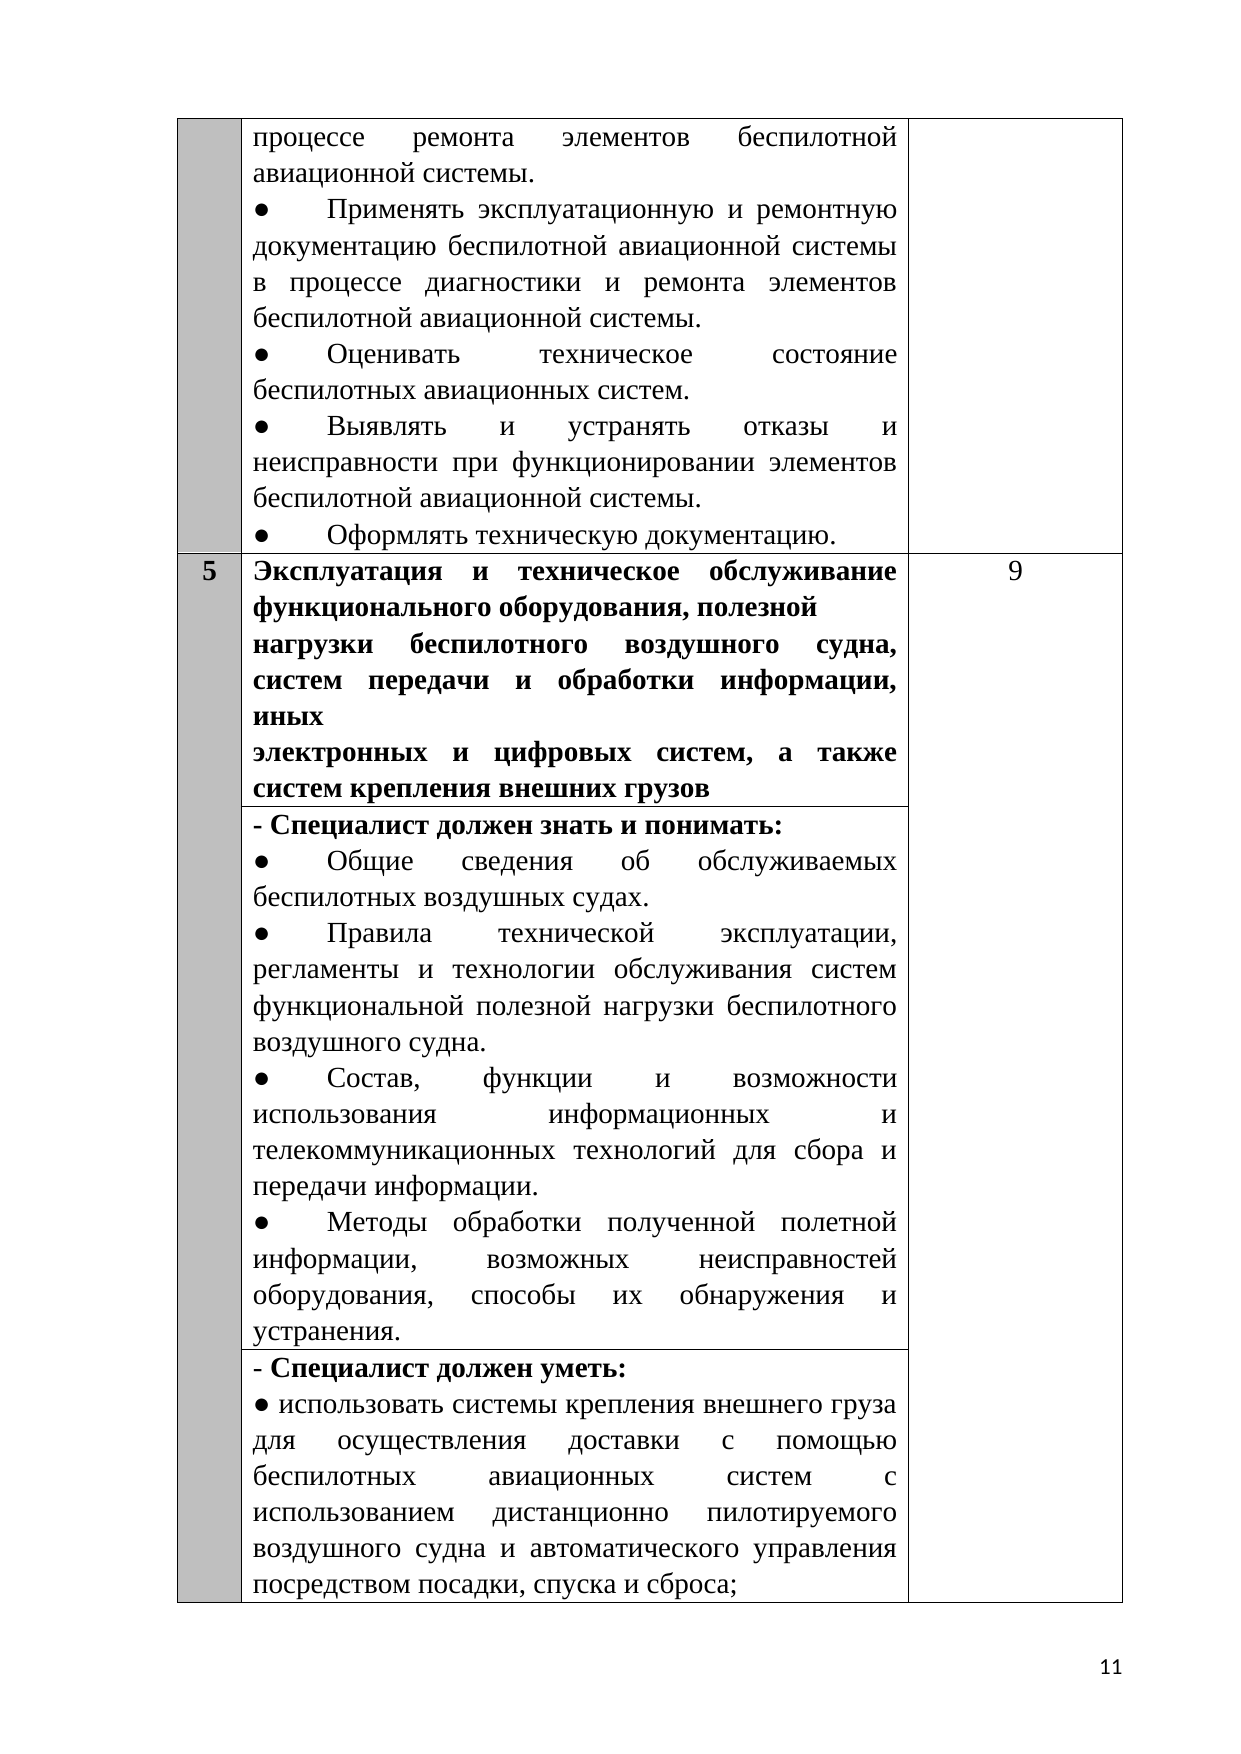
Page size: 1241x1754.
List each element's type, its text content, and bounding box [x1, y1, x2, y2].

table_cell Эксплуатация и техническое обслуживание функционального оборудования, полезной нагрузки беспилотного воздушного судна, систем передачи и обработки информации, иных электронных и цифровых систем, а также систем крепления внешних грузов [242, 554, 908, 806]
table_cell 5 [178, 554, 241, 1602]
table_cell - Специалист должен знать и понимать: ● Общие сведения об обслуживаемых беспилотных воздушных судах. ● Правила технической эксплуатации, регламенты и технологии обслуживания систем функциональной полезной нагрузки беспилотного воздушного судна. ● Состав, функции и возможности использования информационных и телекоммуникационных технологий для сбора и передачи информации. ● Методы обработки полученной полетной информации, возможных неисправностей оборудования, способы их обнаружения и устранения. [242, 807, 908, 1349]
table_cell 9 [909, 554, 1122, 1602]
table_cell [242, 119, 908, 552]
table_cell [242, 1350, 908, 1602]
